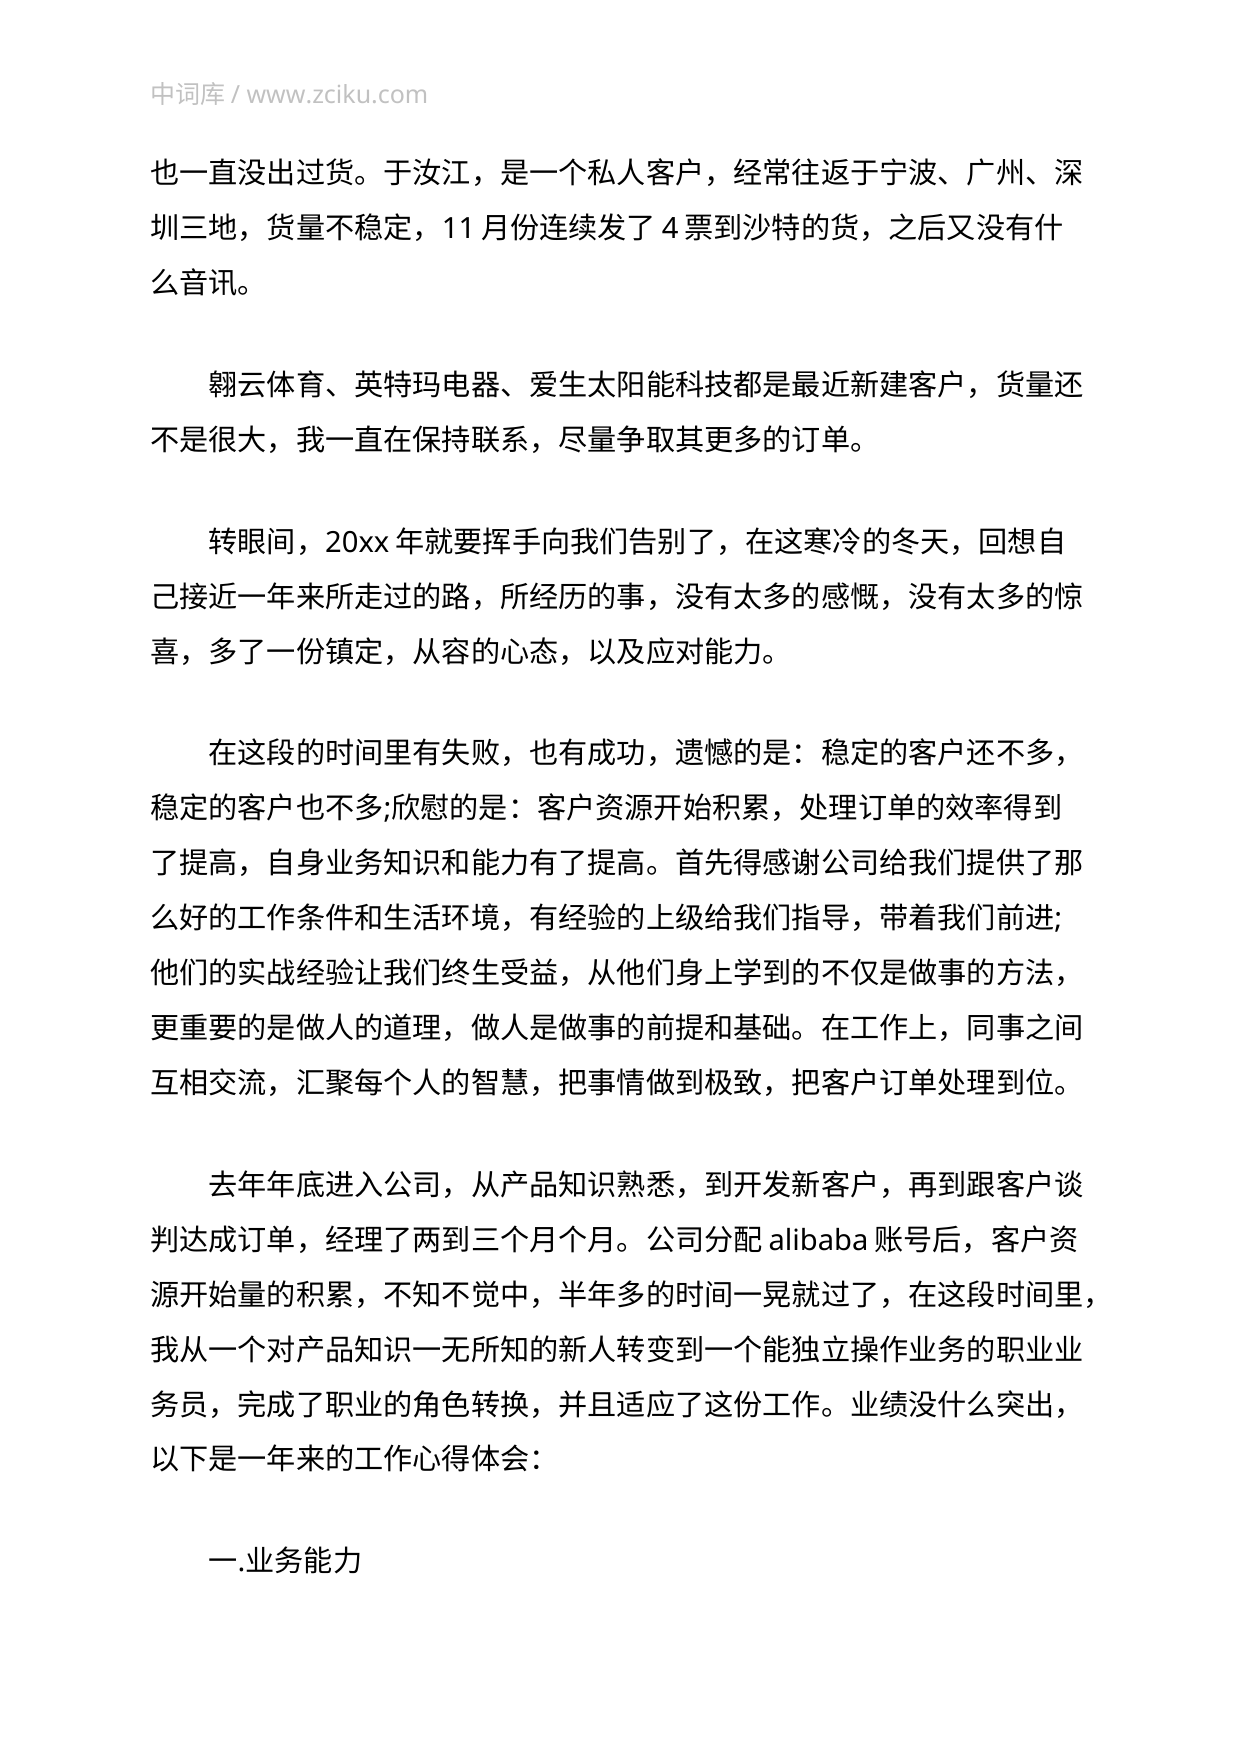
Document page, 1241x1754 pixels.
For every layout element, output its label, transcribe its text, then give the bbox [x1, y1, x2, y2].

text 翱云体育、英特玛电器、爱生太阳能科技都是最近新建客户，货量还不是很大，我一直在保持联系，尽量争取其更多的订单。 [150, 362, 1090, 459]
text 一.业务能力 [150, 1538, 1090, 1580]
text 转眼间，20xx年就要挥手向我们告别了，在这寒冷的冬天，回想自己接近一年来所走过的路，所经历的事，没有太多的感慨，没有太多的惊喜，多了一份镇定，从容的心态，以及应对能力。 [150, 518, 1090, 671]
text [150, 150, 1090, 302]
text 去年年底进入公司，从产品知识熟悉，到开发新客户，再到跟客户谈判达成订单，经理了两到三个月个月。公司分配alibaba账号后，客户资源开始量的积累，不知不觉中，半年多的时间一晃就过了，在这段时间里，我从一个对产品知识一无所知的新人转变到一个能独立操作业务的职业业务员，完成了职业的角色转换，并且适应了这份工作。业绩没什么突出，以下是一年来的工作心得体会： [150, 1161, 1090, 1478]
text 在这段的时间里有失败，也有成功，遗憾的是：稳定的客户还不多，稳定的客户也不多;欣慰的是：客户资源开始积累，处理订单的效率得到了提高，自身业务知识和能力有了提高。首先得感谢公司给我们提供了那么好的工作条件和生活环境，有经验的上级给我们指导，带着我们前进;他们的实战经验让我们终生受益，从他们身上学到的不仅是做事的方法，更重要的是做人的道理，做人是做事的前提和基础。在工作上，同事之间互相交流，汇聚每个人的智慧，把事情做到极致，把客户订单处理到位。 [150, 730, 1090, 1102]
